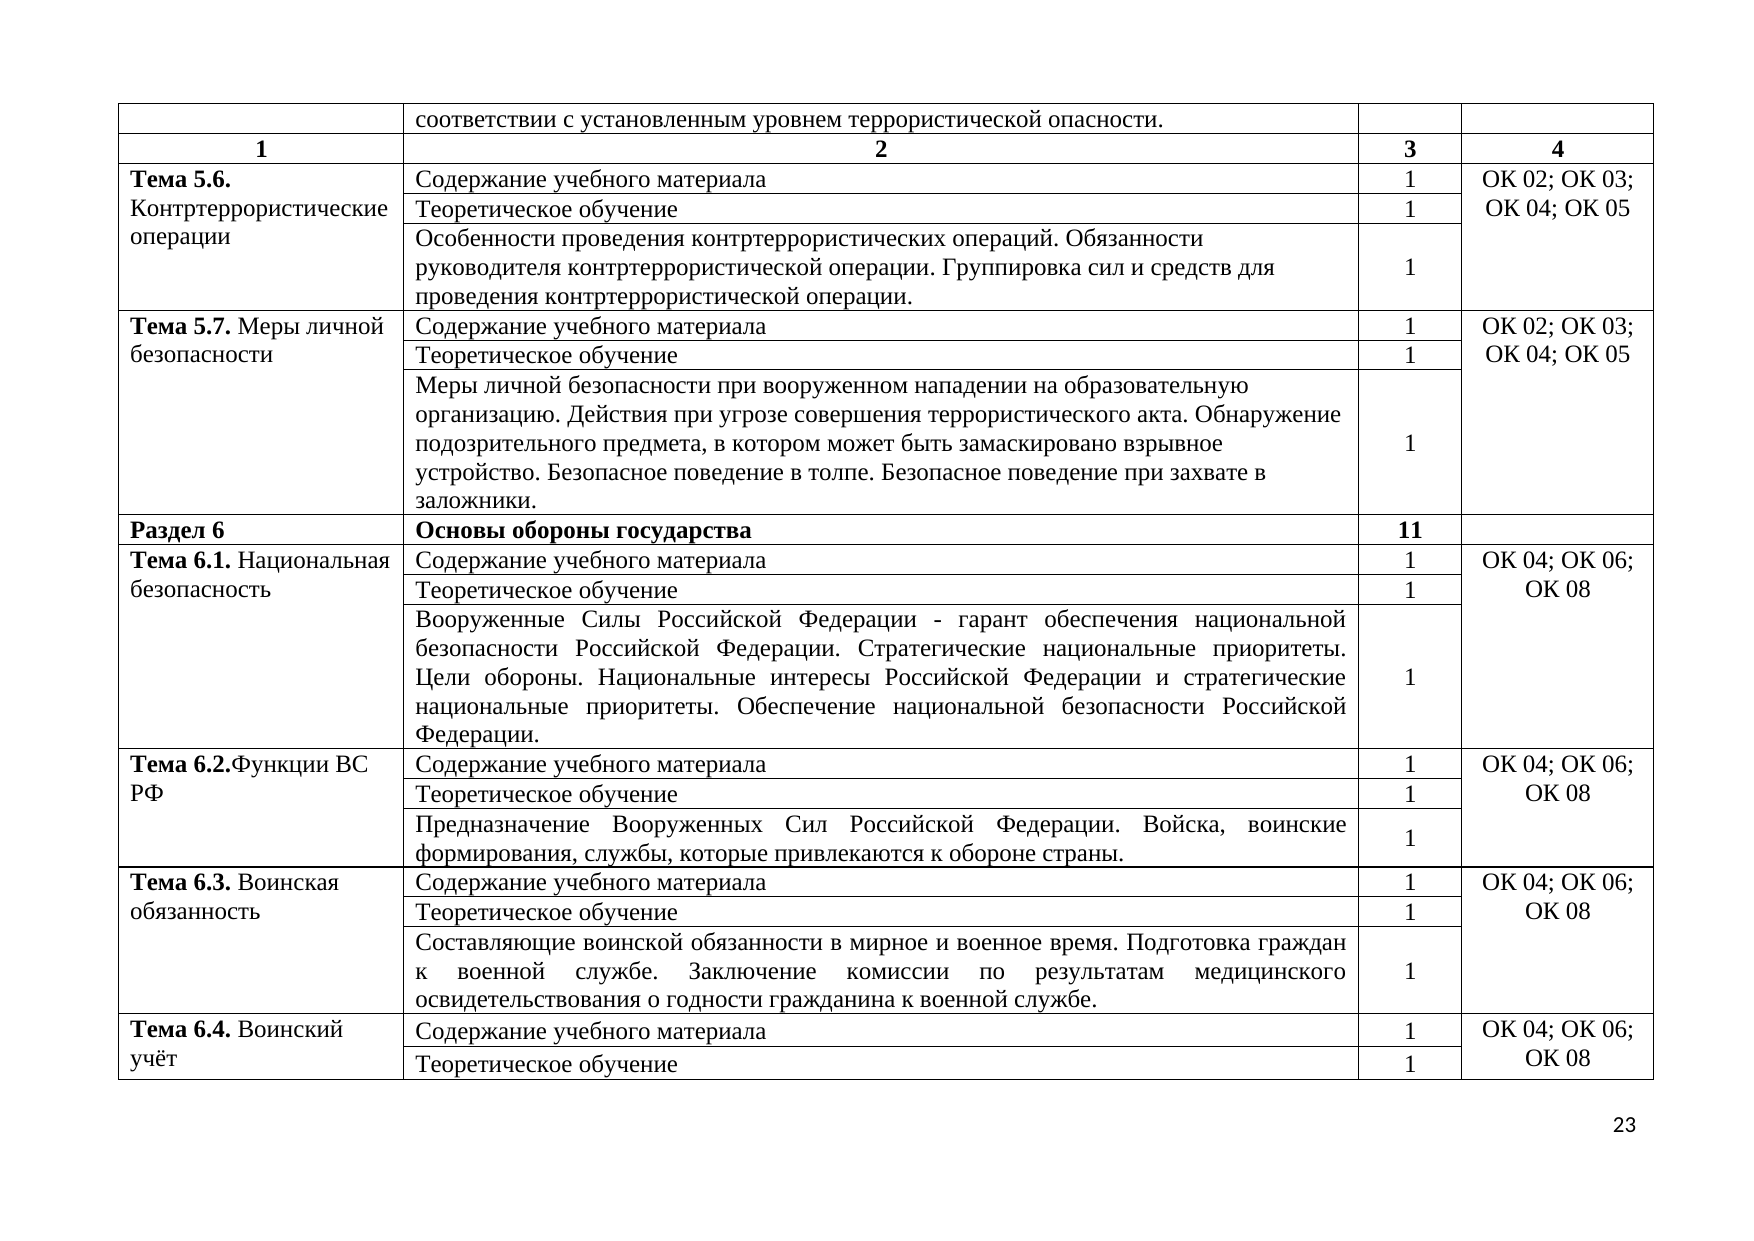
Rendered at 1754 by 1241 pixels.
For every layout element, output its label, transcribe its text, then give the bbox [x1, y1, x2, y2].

table_cell Меры личной безопасности при вооруженном нападении на образовательную организацию. Действия при угрозе совершения террористического акта. Обнаружение подозрительного предмета, в котором может быть замаскировано взрывное устройство. Безопасное поведение в толпе. Безопасное поведение при захвате в заложники. [404, 370, 1358, 514]
table_cell 1 [1359, 164, 1461, 193]
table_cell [404, 104, 1358, 133]
table_cell 1 [1359, 927, 1461, 1013]
table_cell 1 [1359, 779, 1461, 808]
table_cell Теоретическое обучение [404, 897, 1358, 926]
table_cell Содержание учебного материала [404, 868, 1358, 896]
table_cell Теоретическое обучение [404, 575, 1358, 603]
table_cell ОК 04; ОК 06; ОК 08 [1462, 749, 1653, 866]
table_cell 2 [404, 134, 1358, 163]
table_cell Тема 6.2.Функции ВС РФ [119, 749, 403, 866]
table_cell 1 [1359, 868, 1461, 896]
table_cell Тема 6.1. Национальная безопасность [119, 545, 403, 748]
table_cell ОК 04; ОК 06; ОК 08 [1462, 545, 1653, 748]
table_cell 1 [119, 134, 403, 163]
table_cell 4 [1462, 134, 1653, 163]
table_cell Содержание учебного материала [404, 164, 1358, 193]
table_cell 1 [1359, 341, 1461, 369]
table_cell ОК 02; ОК 03; ОК 04; ОК 05 [1462, 311, 1653, 514]
table_cell Составляющие воинской обязанности в мирное и военное время. Подготовка граждан к военной службе. Заключение комиссии по результатам медицинского освидетельствования о годности гражданина к военной службе. [404, 927, 1358, 1013]
table_cell Теоретическое обучение [404, 1047, 1358, 1079]
table_cell 1 [1359, 897, 1461, 926]
table_cell Теоретическое обучение [404, 779, 1358, 808]
table_cell 1 [1359, 809, 1461, 866]
table_cell Тема 6.4. Воинский учёт [119, 1014, 403, 1079]
table_cell 1 [1359, 545, 1461, 574]
table_cell 1 [1359, 749, 1461, 778]
table_cell Теоретическое обучение [404, 341, 1358, 369]
table_cell Тема 5.6. Контртеррористические операции [119, 164, 403, 310]
table_cell ОК 02; ОК 03; ОК 04; ОК 05 [1462, 164, 1653, 310]
table_cell Содержание учебного материала [404, 545, 1358, 574]
table_cell 1 [1359, 104, 1461, 133]
table_cell 1 [1359, 224, 1461, 310]
table_cell 1 [1359, 1014, 1461, 1046]
table_cell 1 [1359, 1047, 1461, 1079]
table_cell Тема 6.3. Воинская обязанность [119, 868, 403, 1013]
table_cell Вооруженные Силы Российской Федерации - гарант обеспечения национальной безопасности Российской Федерации. Стратегические национальные приоритеты. Цели обороны. Национальные интересы Российской Федерации и стратегические национальные приоритеты. Обеспечение национальной безопасности Российской Федерации. [404, 605, 1358, 748]
table_cell Содержание учебного материала [404, 311, 1358, 339]
table_cell Основы обороны государства [404, 515, 1358, 544]
table_cell 3 [1359, 134, 1461, 163]
table_cell Теоретическое обучение [404, 194, 1358, 222]
table_cell 1 [1359, 605, 1461, 748]
table_cell ОК 04; ОК 06; ОК 08 [1462, 868, 1653, 1013]
table_cell Раздел 6 [119, 515, 403, 544]
table_cell Тема 5.7. Меры личной безопасности [119, 311, 403, 514]
table_cell 1 [1359, 370, 1461, 514]
table_cell 1 [1359, 194, 1461, 222]
table_cell [1462, 515, 1653, 544]
table_cell Предназначение Вооруженных Сил Российской Федерации. Войска, воинские формирования, службы, которые привлекаются к обороне страны. [404, 809, 1358, 866]
table_cell 1 [1359, 311, 1461, 339]
table_cell Содержание учебного материала [404, 1014, 1358, 1046]
table_cell 11 [1359, 515, 1461, 544]
table_cell Особенности проведения контртеррористических операций. Обязанности руководителя контртеррористической операции. Группировка сил и средств для проведения контртеррористической операции. [404, 224, 1358, 310]
table_cell ОК 04; ОК 06; ОК 08 [1462, 1014, 1653, 1079]
table_cell Содержание учебного материала [404, 749, 1358, 778]
table_cell 1 [1359, 575, 1461, 603]
